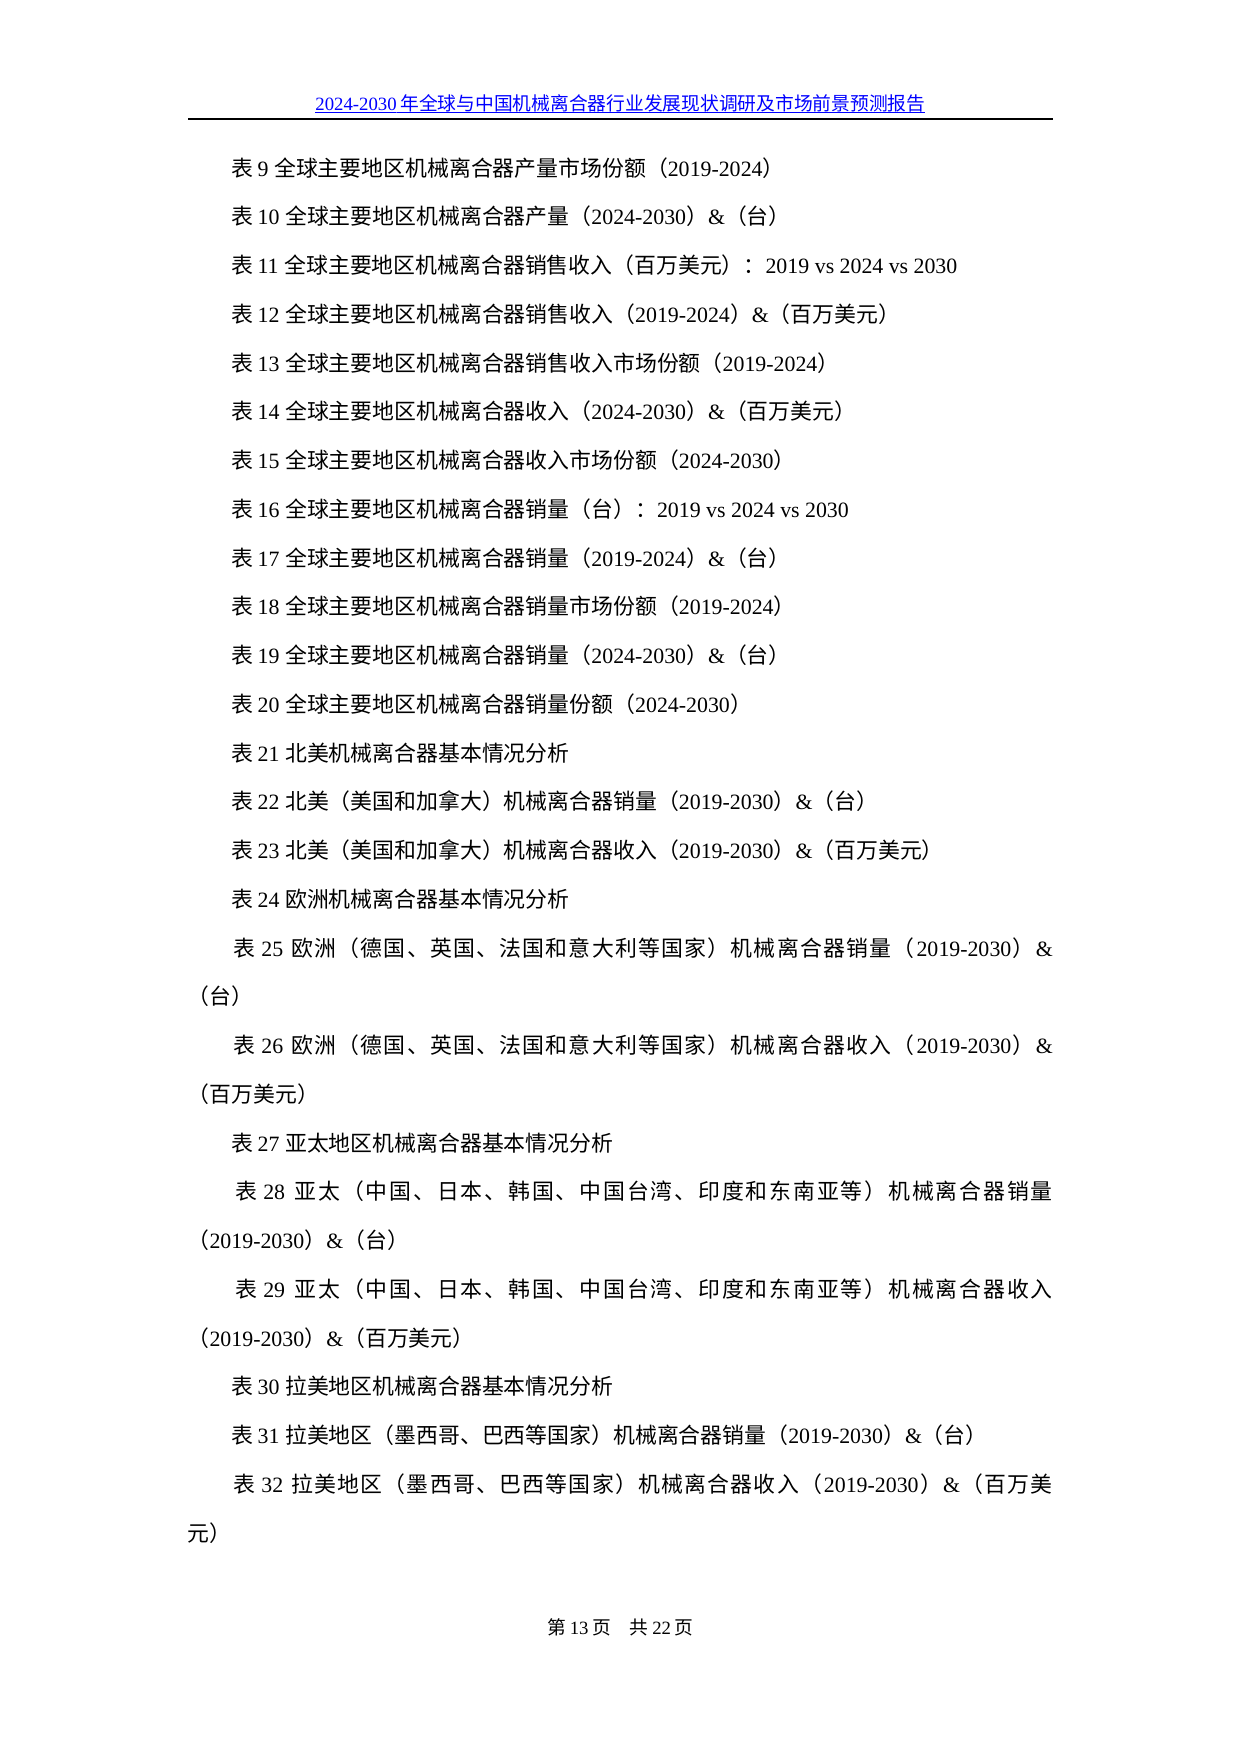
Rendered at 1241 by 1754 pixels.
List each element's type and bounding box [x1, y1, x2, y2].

text [187, 150, 1053, 1548]
